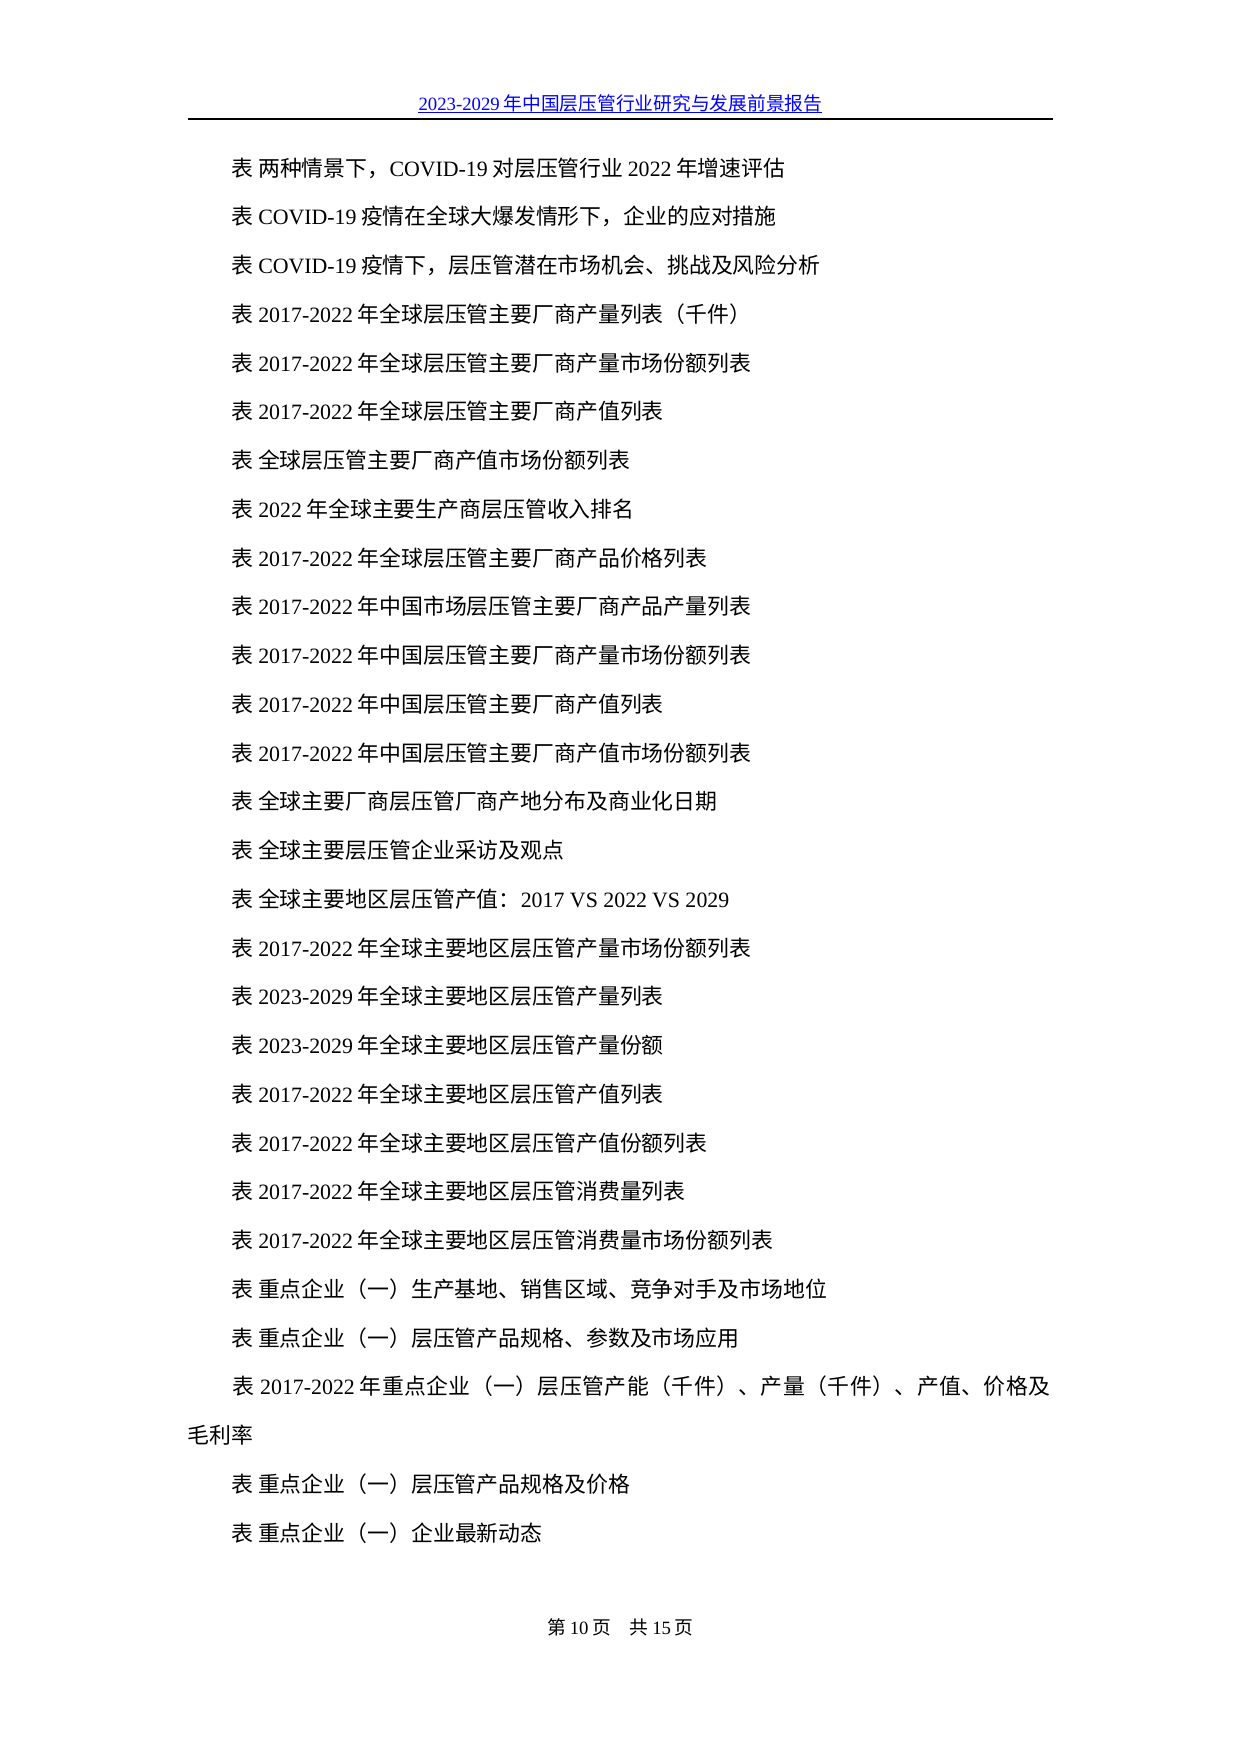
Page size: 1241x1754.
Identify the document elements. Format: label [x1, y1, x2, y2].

text [187, 150, 1053, 1548]
